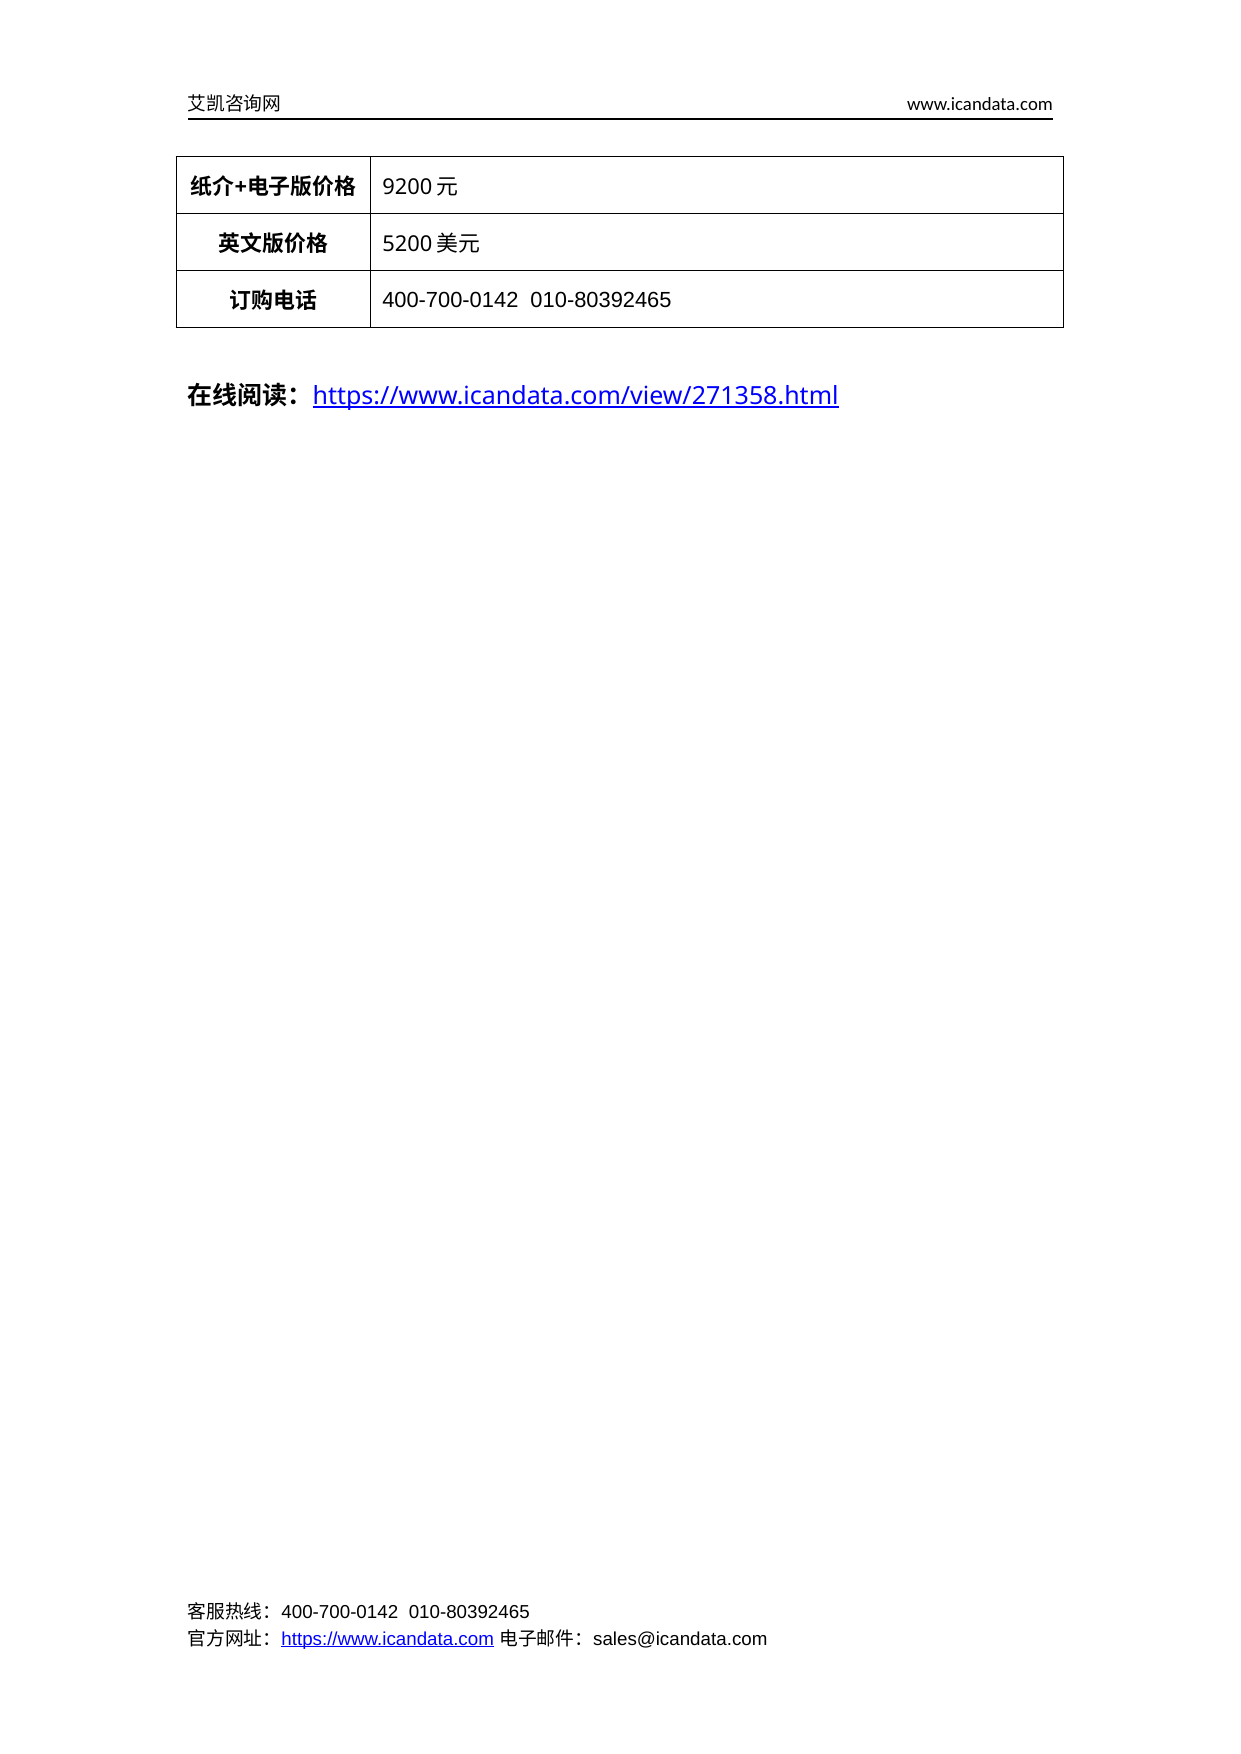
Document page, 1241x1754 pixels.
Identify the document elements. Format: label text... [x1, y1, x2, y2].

table_cell 英文版价格 [177, 214, 370, 270]
table_cell 9200元 [371, 157, 1063, 213]
text 在线阅读：https://www.icandata.com/view/271358.html [187, 361, 1053, 426]
table_cell 5200美元 [371, 214, 1063, 270]
table_cell 纸介+电子版价格 [177, 157, 370, 213]
table_cell 400-700-0142 010-80392465 [371, 271, 1063, 327]
table_cell 订购电话 [177, 271, 370, 327]
